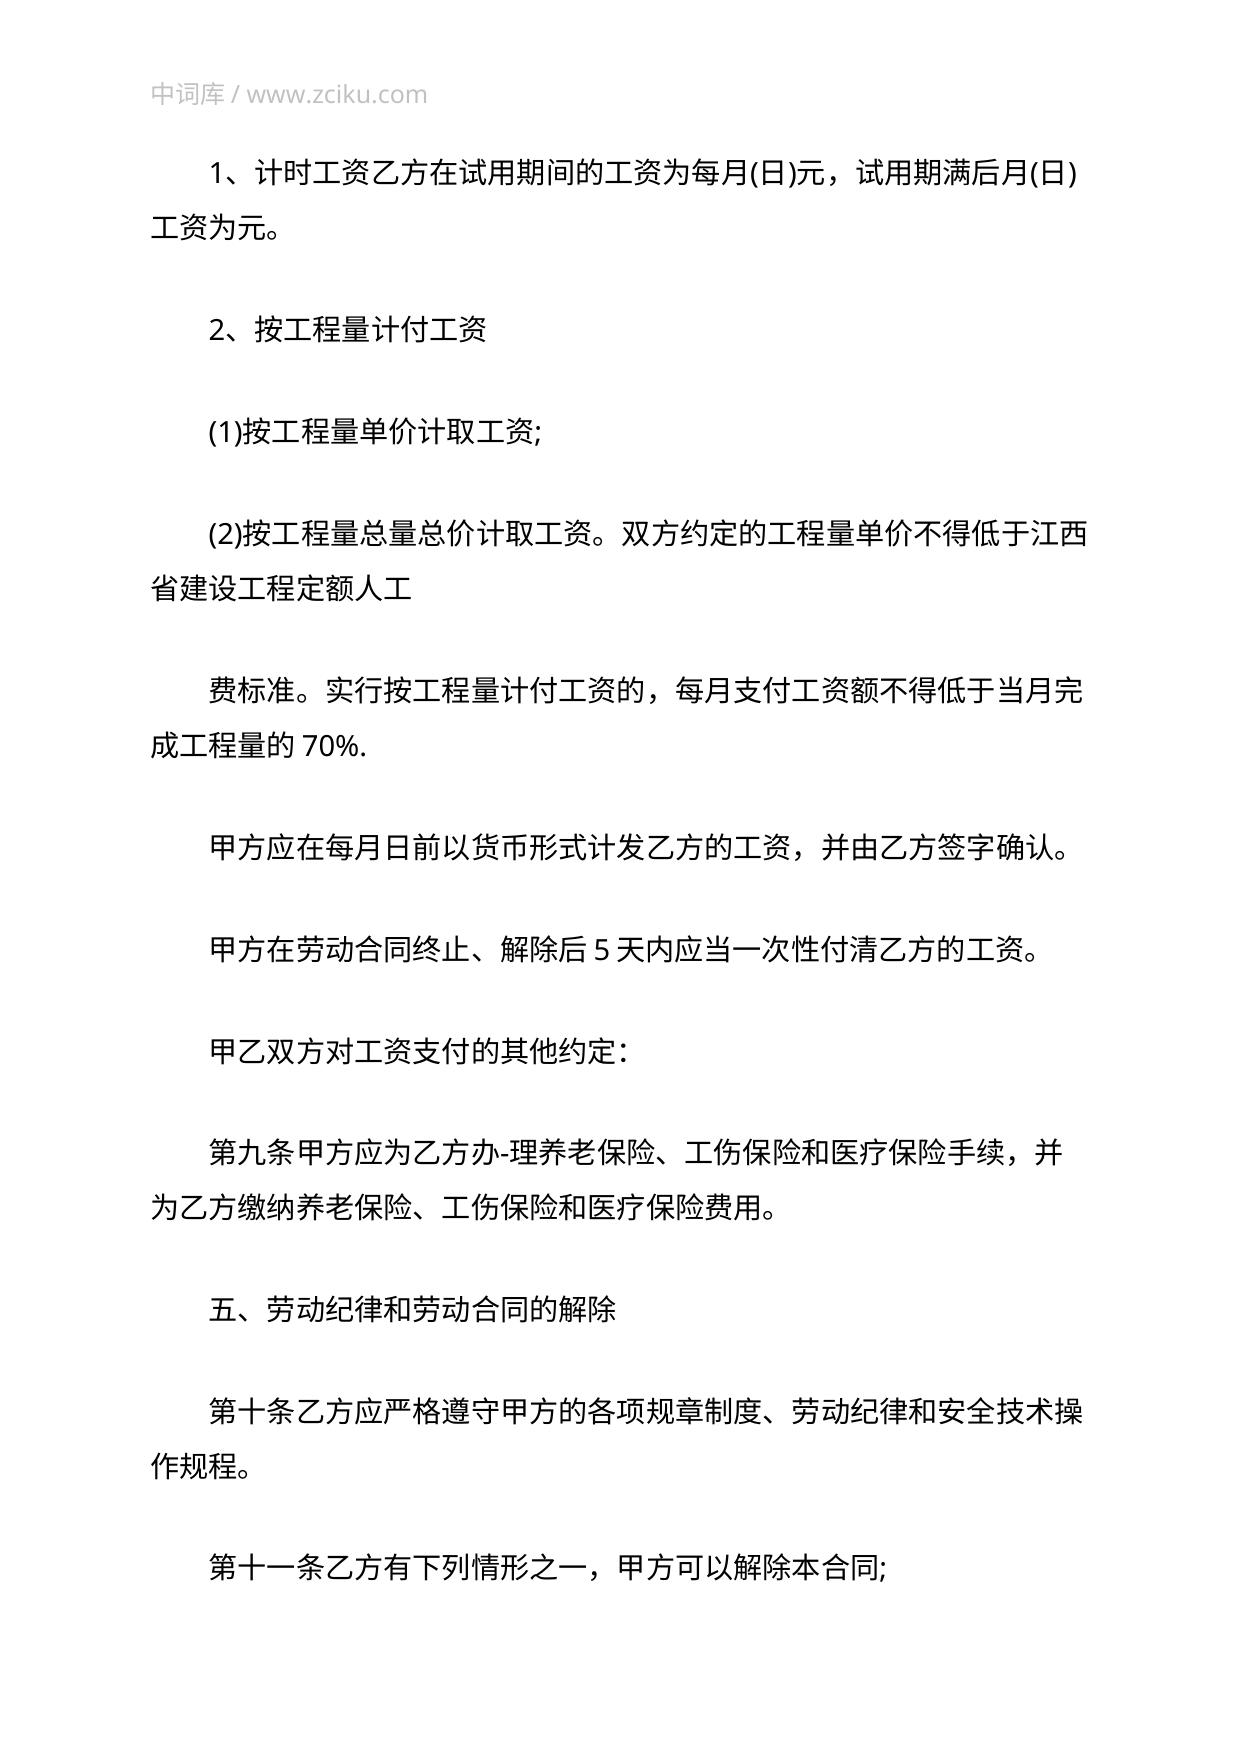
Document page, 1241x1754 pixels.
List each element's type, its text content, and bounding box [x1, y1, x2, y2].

text 2、按工程量计付工资 [150, 307, 1090, 349]
text 第十一条乙方有下列情形之一，甲方可以解除本合同; [150, 1545, 1090, 1587]
text 1、计时工资乙方在试用期间的工资为每月(日)元，试用期满后月(日)工资为元。 [150, 150, 1090, 247]
text (1)按工程量单价计取工资; [150, 409, 1090, 451]
text 费标准。实行按工程量计付工资的，每月支付工资额不得低于当月完成工程量的70%. [150, 667, 1090, 765]
text (2)按工程量总量总价计取工资。双方约定的工程量单价不得低于江西省建设工程定额人工 [150, 511, 1090, 608]
text 甲方在劳动合同终止、解除后5天内应当一次性付清乙方的工资。 [150, 926, 1090, 968]
text 第十条乙方应严格遵守甲方的各项规章制度、劳动纪律和安全技术操作规程。 [150, 1388, 1090, 1486]
text 甲方应在每月日前以货币形式计发乙方的工资，并由乙方签字确认。 [150, 824, 1090, 867]
text 第九条甲方应为乙方办-理养老保险、工伤保险和医疗保险手续，并为乙方缴纳养老保险、工伤保险和医疗保险费用。 [150, 1130, 1090, 1227]
text 五、劳动纪律和劳动合同的解除 [150, 1287, 1090, 1329]
text 甲乙双方对工资支付的其他约定： [150, 1028, 1090, 1070]
